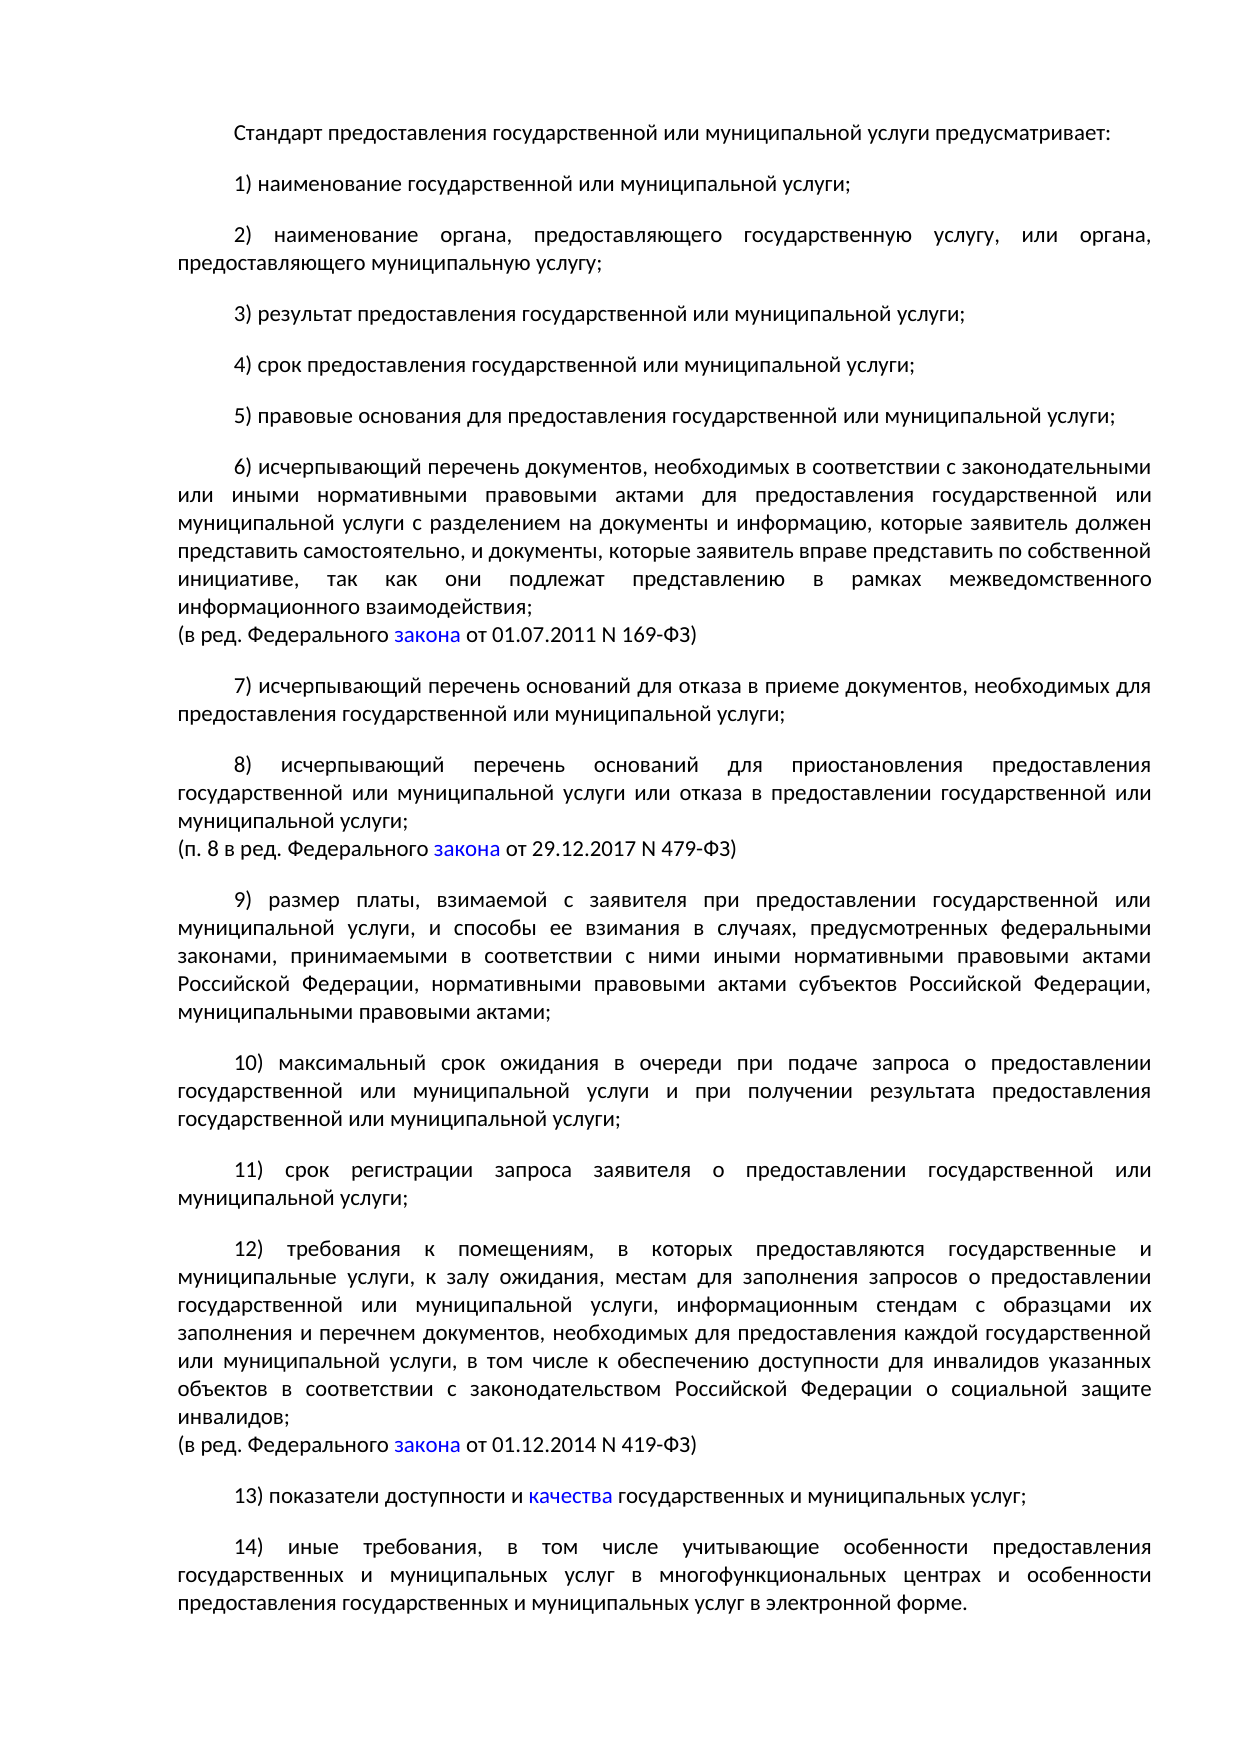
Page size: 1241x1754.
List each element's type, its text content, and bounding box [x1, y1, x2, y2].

text 12) требования к помещениям, в которых предоставляются государственные и муниципальные услуги, к залу ожидания, местам для заполнения запросов о предоставлении государственной или муниципальной услуги, информационным стендам с образцами их заполнения и перечнем документов, необходимых для предоставления каждой государственной или муниципальной услуги, в том числе к обеспечению доступности для инвалидов указанных объектов в соответствии с законодательством Российской Федерации о социальной защите инвалидов; [177, 1234, 1152, 1430]
text 13) показатели доступности и качества государственных и муниципальных услуг; [177, 1481, 1152, 1509]
text 5) правовые основания для предоставления государственной или муниципальной услуги; [177, 401, 1152, 429]
text 8) исчерпывающий перечень оснований для приостановления предоставления государственной или муниципальной услуги или отказа в предоставлении государственной или муниципальной услуги; [177, 750, 1152, 834]
text 7) исчерпывающий перечень оснований для отказа в приеме документов, необходимых для предоставления государственной или муниципальной услуги; [177, 671, 1152, 727]
text 3) результат предоставления государственной или муниципальной услуги; [177, 299, 1152, 327]
text (в ред. Федерального закона от 01.07.2011 N 169-ФЗ) [177, 620, 1152, 648]
text 14) иные требования, в том числе учитывающие особенности предоставления государственных и муниципальных услуг в многофункциональных центрах и особенности предоставления государственных и муниципальных услуг в электронной форме. [177, 1532, 1152, 1616]
text 11) срок регистрации запроса заявителя о предоставлении государственной или муниципальной услуги; [177, 1155, 1152, 1211]
text 2) наименование органа, предоставляющего государственную услугу, или органа, предоставляющего муниципальную услугу; [177, 220, 1152, 276]
text Стандарт предоставления государственной или муниципальной услуги предусматривает: [177, 118, 1152, 146]
text 9) размер платы, взимаемой с заявителя при предоставлении государственной или муниципальной услуги, и способы ее взимания в случаях, предусмотренных федеральными законами, принимаемыми в соответствии с ними иными нормативными правовыми актами Российской Федерации, нормативными правовыми актами субъектов Российской Федерации, муниципальными правовыми актами; [177, 885, 1152, 1025]
text 1) наименование государственной или муниципальной услуги; [177, 169, 1152, 197]
text 10) максимальный срок ожидания в очереди при подаче запроса о предоставлении государственной или муниципальной услуги и при получении результата предоставления государственной или муниципальной услуги; [177, 1048, 1152, 1132]
text (в ред. Федерального закона от 01.12.2014 N 419-ФЗ) [177, 1430, 1152, 1458]
text (п. 8 в ред. Федерального закона от 29.12.2017 N 479-ФЗ) [177, 834, 1152, 862]
text 4) срок предоставления государственной или муниципальной услуги; [177, 350, 1152, 378]
text 6) исчерпывающий перечень документов, необходимых в соответствии с законодательными или иными нормативными правовыми актами для предоставления государственной или муниципальной услуги с разделением на документы и информацию, которые заявитель должен представить самостоятельно, и документы, которые заявитель вправе представить по собственной инициативе, так как они подлежат представлению в рамках межведомственного информационного взаимодействия; [177, 452, 1152, 620]
